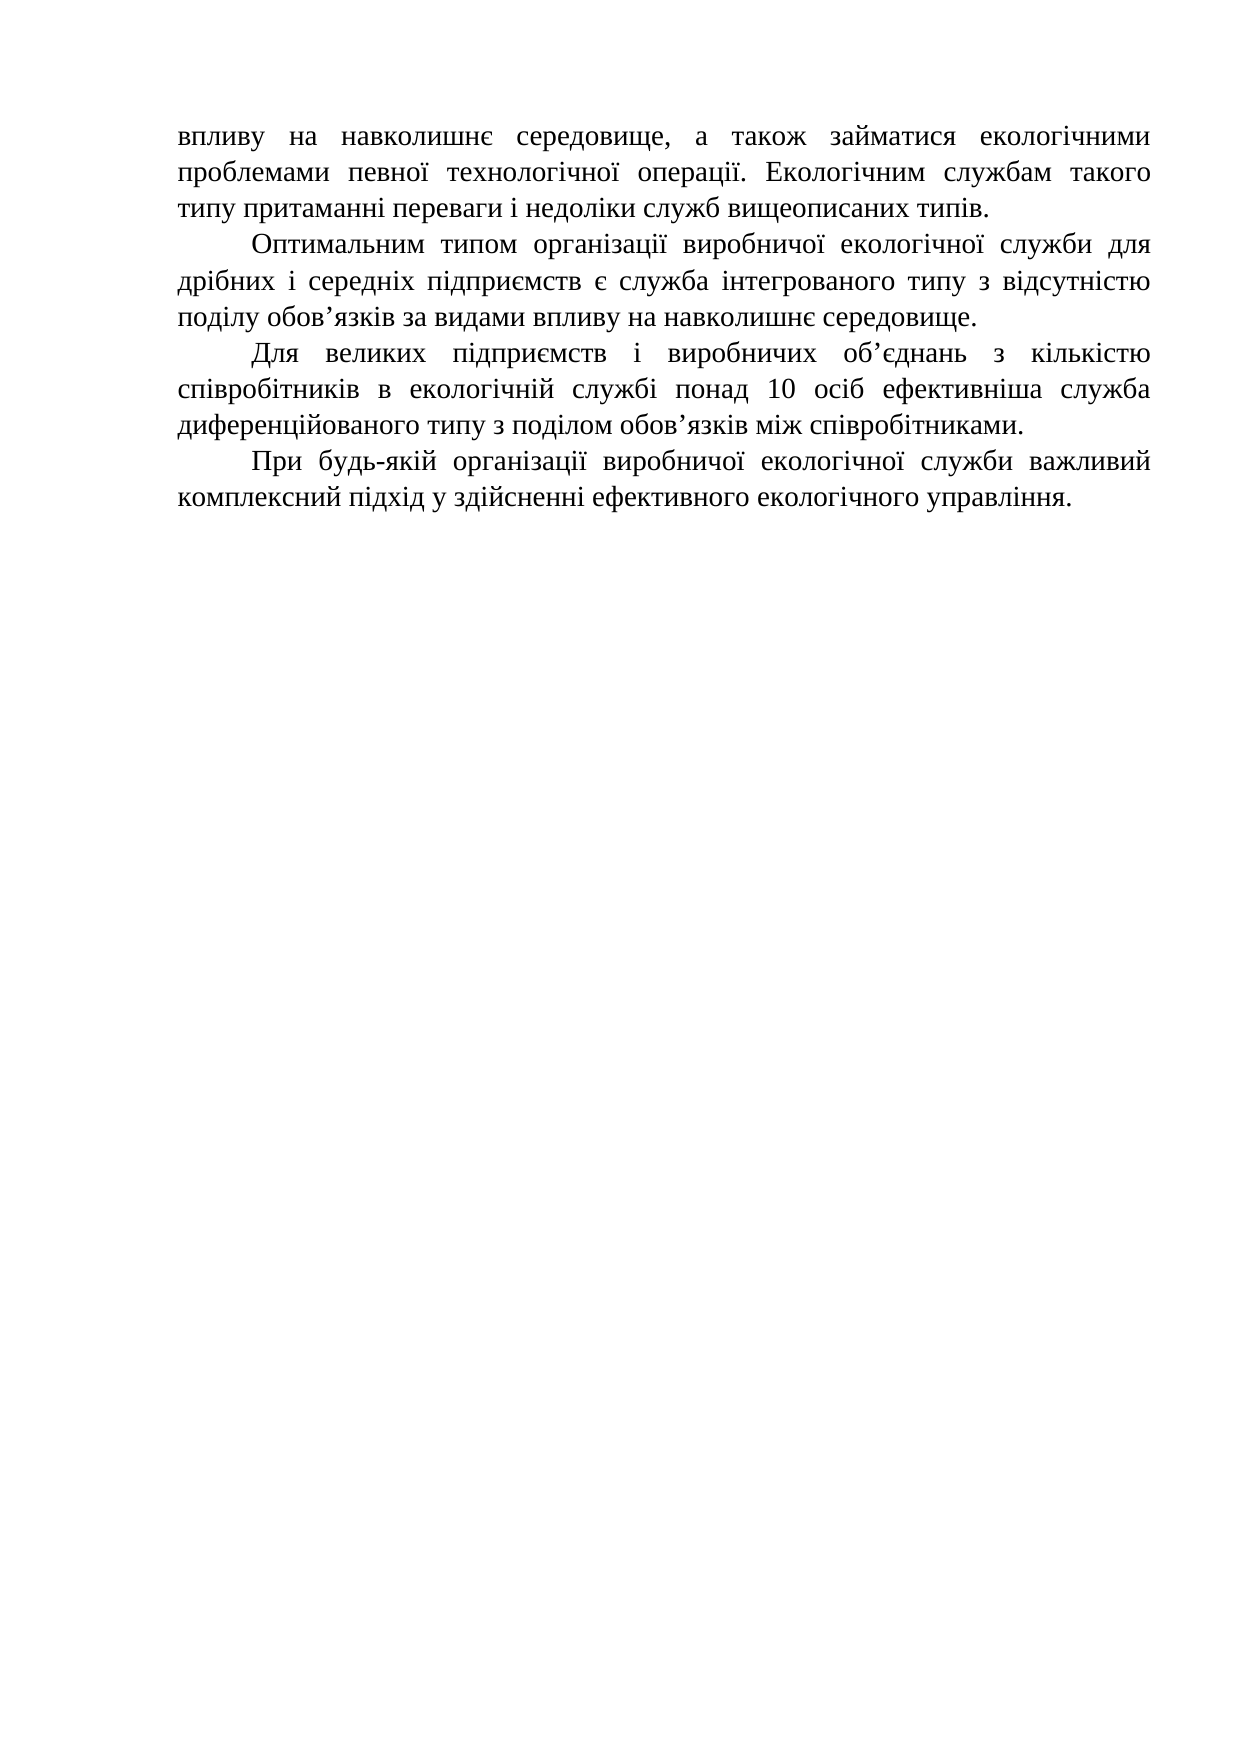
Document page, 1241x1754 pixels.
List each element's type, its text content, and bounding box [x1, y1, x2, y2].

text Для великих підприємств і виробничих об’єднань з кількістю співробітників в екологічній службі понад 10 осіб ефективніша служба диференційованого типу з поділом обов’язків між співробітниками. [177, 335, 1152, 441]
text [177, 118, 1152, 224]
text При будь-якій організації виробничої екологічної служби важливий комплексний підхід у здійсненні ефективного екологічного управління. [177, 443, 1152, 513]
text Оптимальним типом організації виробничої екологічної служби для дрібних і середніх підприємств є служба інтегрованого типу з відсутністю поділу обов’язків за видами впливу на навколишнє середовище. [177, 227, 1152, 332]
